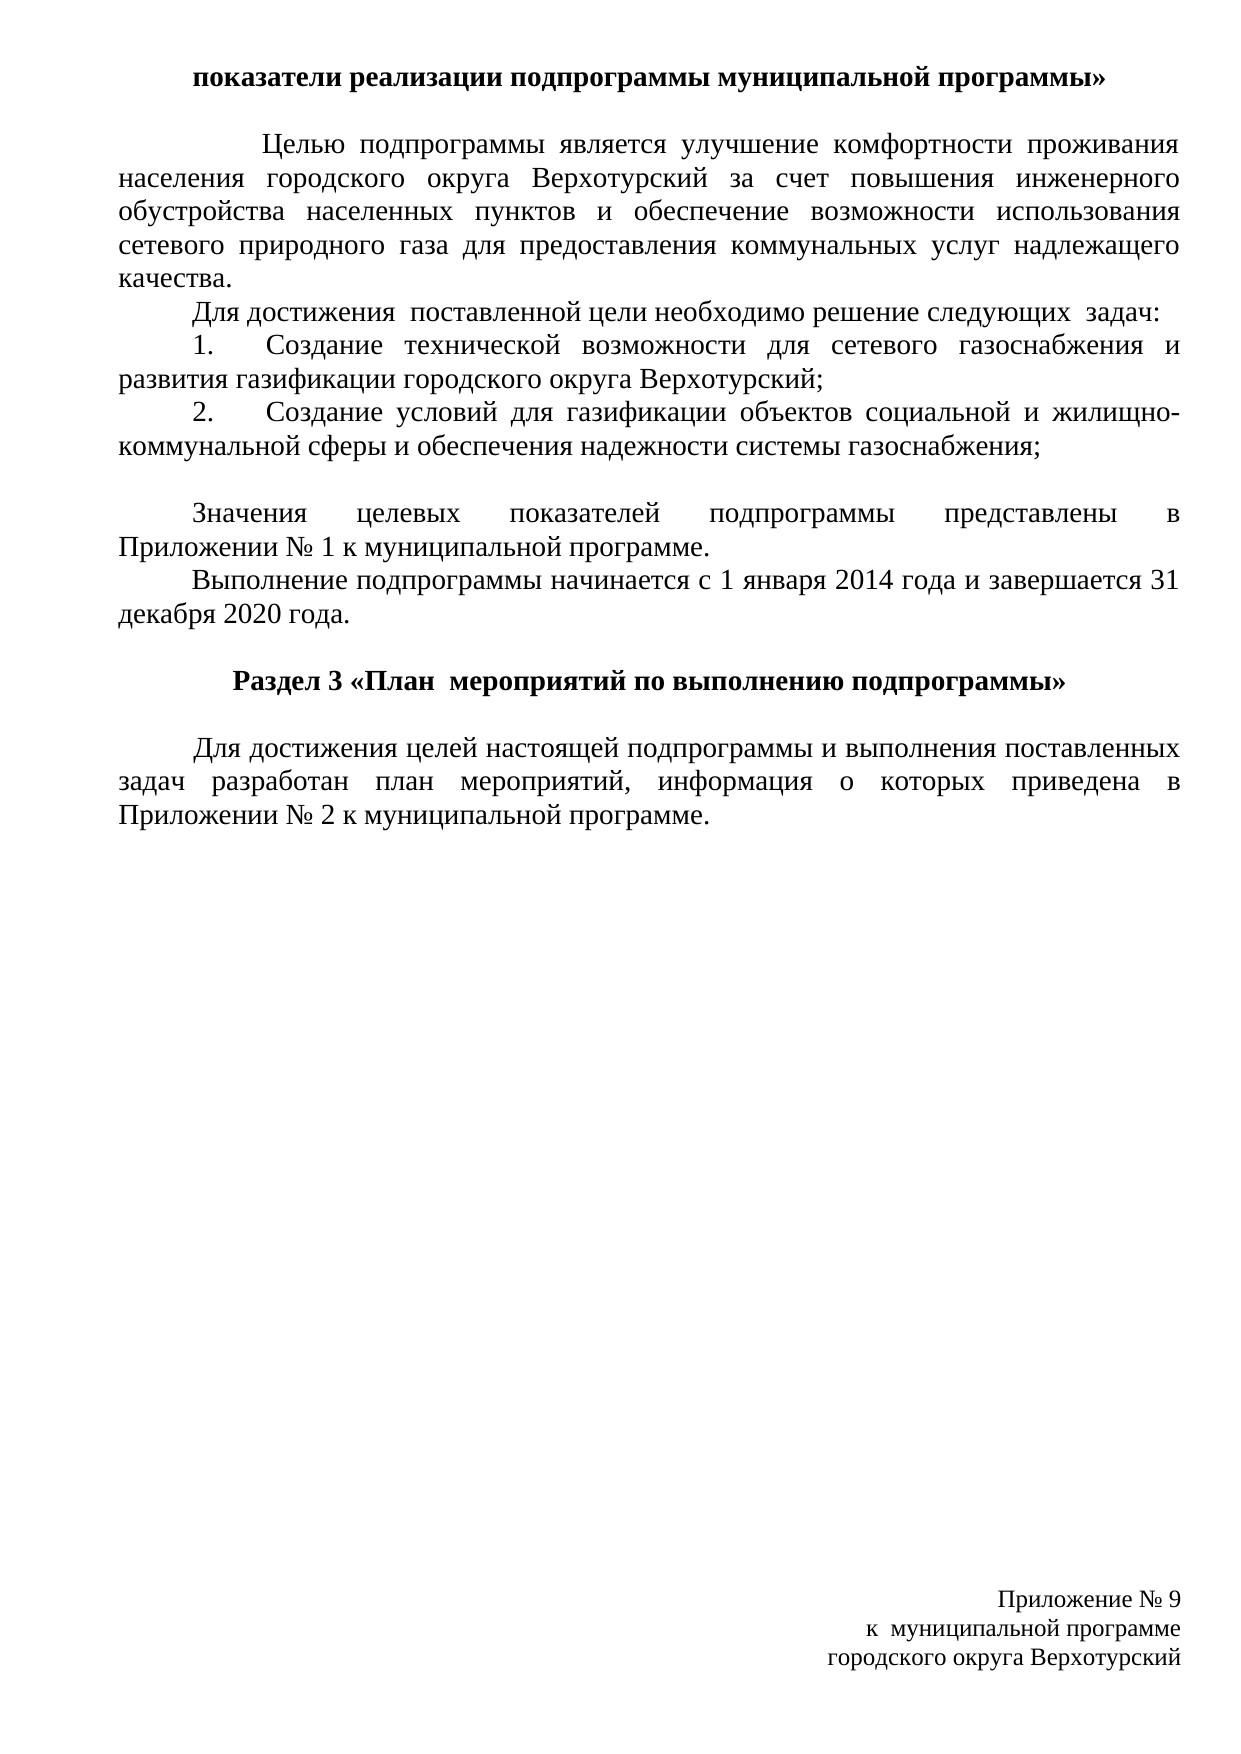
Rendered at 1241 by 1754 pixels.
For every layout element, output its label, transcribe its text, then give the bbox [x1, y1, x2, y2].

text к муниципальной программе [118, 1613, 1181, 1642]
text Для достижения целей настоящей подпрограммы и выполнения поставленных задач разработан план мероприятий, информация о которых приведена в Приложении № 2 к муниципальной программе. [118, 730, 1181, 831]
text Для достижения поставленной цели необходимо решение следующих задач: [118, 294, 1181, 327]
text городского округа Верхотурский [118, 1642, 1181, 1671]
text Приложение № 9 [118, 1584, 1181, 1613]
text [118, 59, 1181, 93]
list Значения целевых показателей подпрограммы представлены в Приложении № 1 к муниципальной программе. [118, 495, 1181, 562]
text Выполнение подпрограммы начинается с 1 января 2014 года и завершается 31 декабря 2020 года. [118, 562, 1181, 629]
text Раздел 3 «План мероприятий по выполнению подпрограммы» [118, 663, 1181, 696]
text Целью подпрограммы является улучшение комфортности проживания населения городского округа Верхотурский за счет повышения инженерного обустройства населенных пунктов и обеспечение возможности использования сетевого природного газа для предоставления коммунальных услуг надлежащего качества. [118, 126, 1181, 294]
list Создание технической возможности для сетевого газоснабжения и развития газификации городского округа Верхотурский; [118, 327, 1181, 394]
list Создание условий для газификации объектов социальной и жилищно-коммунальной сферы и обеспечения надежности системы газоснабжения; [118, 394, 1181, 462]
